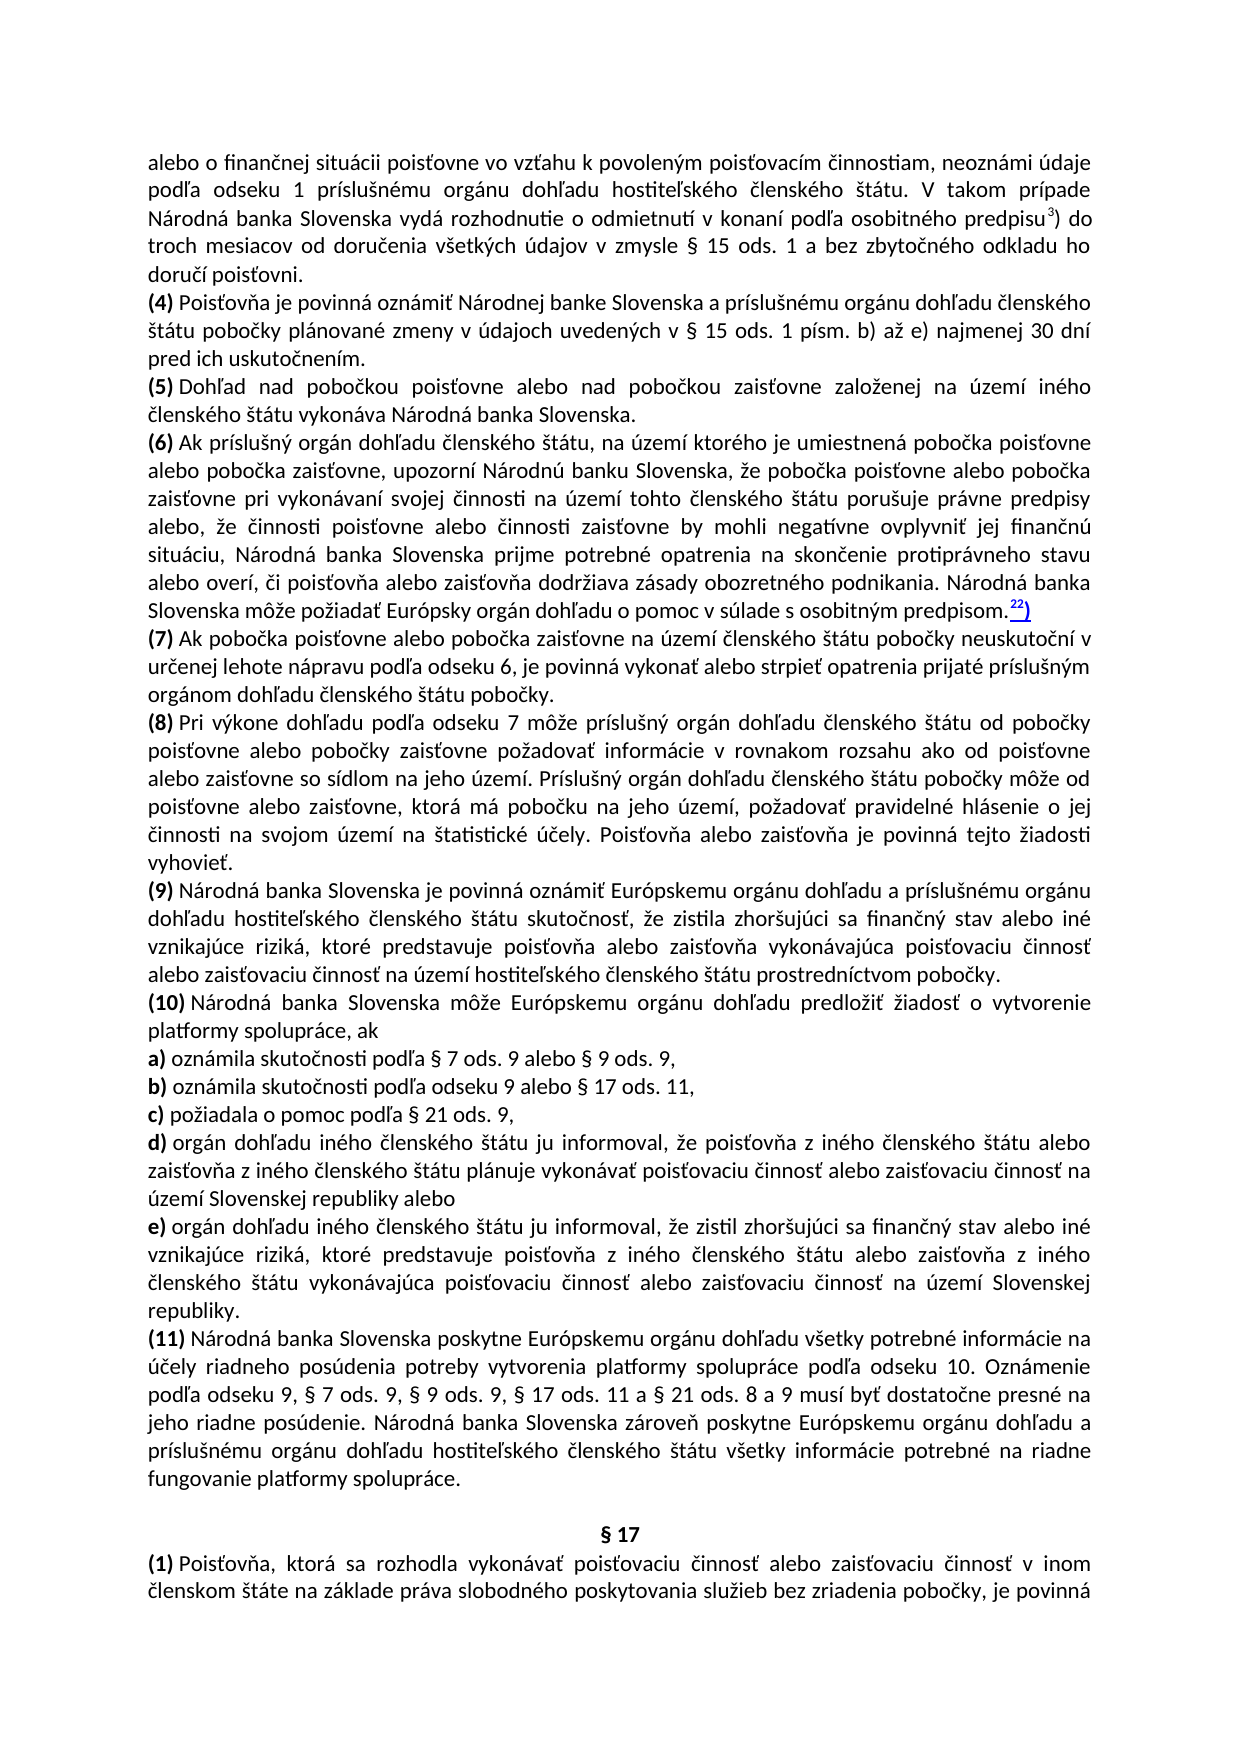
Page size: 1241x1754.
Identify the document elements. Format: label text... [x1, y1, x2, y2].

text (7) Ak pobočka poisťovne alebo pobočka zaisťovne na území členského štátu pobočky neuskutoční v určenej lehote nápravu podľa odseku 6, je povinná vykonať alebo strpieť opatrenia prijaté príslušným orgánom dohľadu členského štátu pobočky. [148, 624, 1093, 708]
text (5) Dohľad nad pobočkou poisťovne alebo nad pobočkou zaisťovne založenej na území iného členského štátu vykonáva Národná banka Slovenska. [148, 372, 1093, 428]
text c) požiadala o pomoc podľa § 21 ods. 9, [148, 1100, 1093, 1128]
text d) orgán dohľadu iného členského štátu ju informoval, že poisťovňa z iného členského štátu alebo zaisťovňa z iného členského štátu plánuje vykonávať poisťovaciu činnosť alebo zaisťovaciu činnosť na území Slovenskej republiky alebo [148, 1128, 1093, 1212]
text (4) Poisťovňa je povinná oznámiť Národnej banke Slovenska a príslušnému orgánu dohľadu členského štátu pobočky plánované zmeny v údajoch uvedených v § 15 ods. 1 písm. b) až e) najmenej 30 dní pred ich uskutočnením. [148, 288, 1093, 372]
text (10) Národná banka Slovenska môže Európskemu orgánu dohľadu predložiť žiadosť o vytvorenie platformy spolupráce, ak [148, 988, 1093, 1044]
text b) oznámila skutočnosti podľa odseku 9 alebo § 17 ods. 11, [148, 1072, 1093, 1100]
text (8) Pri výkone dohľadu podľa odseku 7 môže príslušný orgán dohľadu členského štátu od pobočky poisťovne alebo pobočky zaisťovne požadovať informácie v rovnakom rozsahu ako od poisťovne alebo zaisťovne so sídlom na jeho území. Príslušný orgán dohľadu členského štátu pobočky môže od poisťovne alebo zaisťovne, ktorá má pobočku na jeho území, požadovať pravidelné hlásenie o jej činnosti na svojom území na štatistické účely. Poisťovňa alebo zaisťovňa je povinná tejto žiadosti vyhovieť. [148, 708, 1093, 876]
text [148, 148, 1093, 288]
text a) oznámila skutočnosti podľa § 7 ods. 9 alebo § 9 ods. 9, [148, 1044, 1093, 1072]
text (9) Národná banka Slovenska je povinná oznámiť Európskemu orgánu dohľadu a príslušnému orgánu dohľadu hostiteľského členského štátu skutočnosť, že zistila zhoršujúci sa finančný stav alebo iné vznikajúce riziká, ktoré predstavuje poisťovňa alebo zaisťovňa vykonávajúca poisťovaciu činnosť alebo zaisťovaciu činnosť na území hostiteľského členského štátu prostredníctvom pobočky. [148, 876, 1093, 988]
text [148, 1549, 1093, 1605]
text e) orgán dohľadu iného členského štátu ju informoval, že zistil zhoršujúci sa finančný stav alebo iné vznikajúce riziká, ktoré predstavuje poisťovňa z iného členského štátu alebo zaisťovňa z iného členského štátu vykonávajúca poisťovaciu činnosť alebo zaisťovaciu činnosť na území Slovenskej republiky. [148, 1212, 1093, 1324]
text (11) Národná banka Slovenska poskytne Európskemu orgánu dohľadu všetky potrebné informácie na účely riadneho posúdenia potreby vytvorenia platformy spolupráce podľa odseku 10. Oznámenie podľa odseku 9, § 7 ods. 9, § 9 ods. 9, § 17 ods. 11 a § 21 ods. 8 a 9 musí byť dostatočne presné na jeho riadne posúdenie. Národná banka Slovenska zároveň poskytne Európskemu orgánu dohľadu a príslušnému orgánu dohľadu hostiteľského členského štátu všetky informácie potrebné na riadne fungovanie platformy spolupráce. [148, 1324, 1093, 1493]
text (6) Ak príslušný orgán dohľadu členského štátu, na území ktorého je umiestnená pobočka poisťovne alebo pobočka zaisťovne, upozorní Národnú banku Slovenska, že pobočka poisťovne alebo pobočka zaisťovne pri vykonávaní svojej činnosti na území tohto členského štátu porušuje právne predpisy alebo, že činnosti poisťovne alebo činnosti zaisťovne by mohli negatívne ovplyvniť jej finančnú situáciu, Národná banka Slovenska prijme potrebné opatrenia na skončenie protiprávneho stavu alebo overí, či poisťovňa alebo zaisťovňa dodržiava zásady obozretného podnikania. Národná banka Slovenska môže požiadať Európsky orgán dohľadu o pomoc v súlade s osobitným predpisom.22) [148, 428, 1093, 624]
text § 17 [148, 1521, 1093, 1549]
